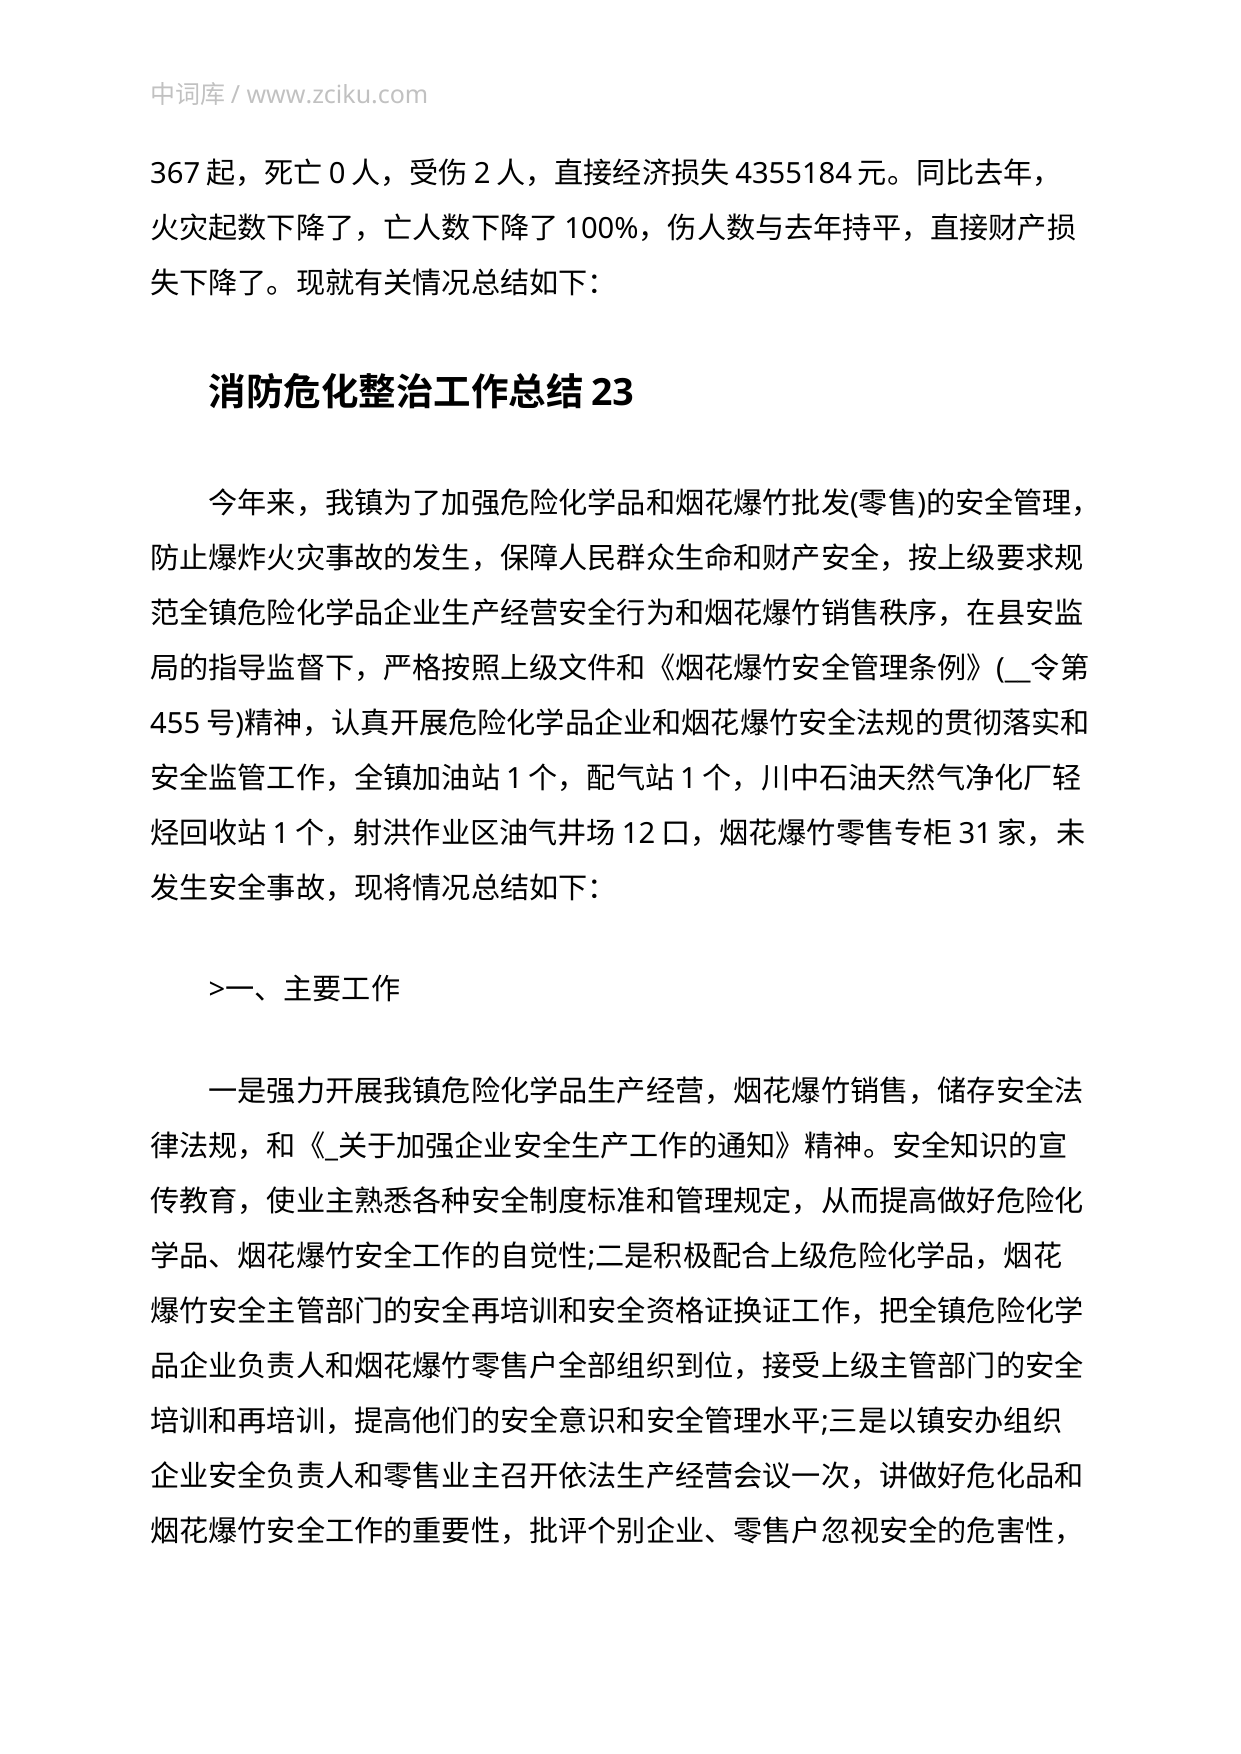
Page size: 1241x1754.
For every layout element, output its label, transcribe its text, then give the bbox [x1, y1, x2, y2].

text >一、主要工作 [150, 966, 1090, 1008]
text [150, 150, 1090, 302]
text 消防危化整治工作总结23 [150, 362, 1090, 416]
text 今年来，我镇为了加强危险化学品和烟花爆竹批发(零售)的安全管理，防止爆炸火灾事故的发生，保障人民群众生命和财产安全，按上级要求规范全镇危险化学品企业生产经营安全行为和烟花爆竹销售秩序，在县安监局的指导监督下，严格按照上级文件和《烟花爆竹安全管理条例》(__令第455号)精神，认真开展危险化学品企业和烟花爆竹安全法规的贯彻落实和安全监管工作，全镇加油站1个，配气站1个，川中石油天然气净化厂轻烃回收站1个，射洪作业区油气井场12口，烟花爆竹零售专柜31家，未发生安全事故，现将情况总结如下： [150, 479, 1090, 906]
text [150, 1068, 1090, 1550]
